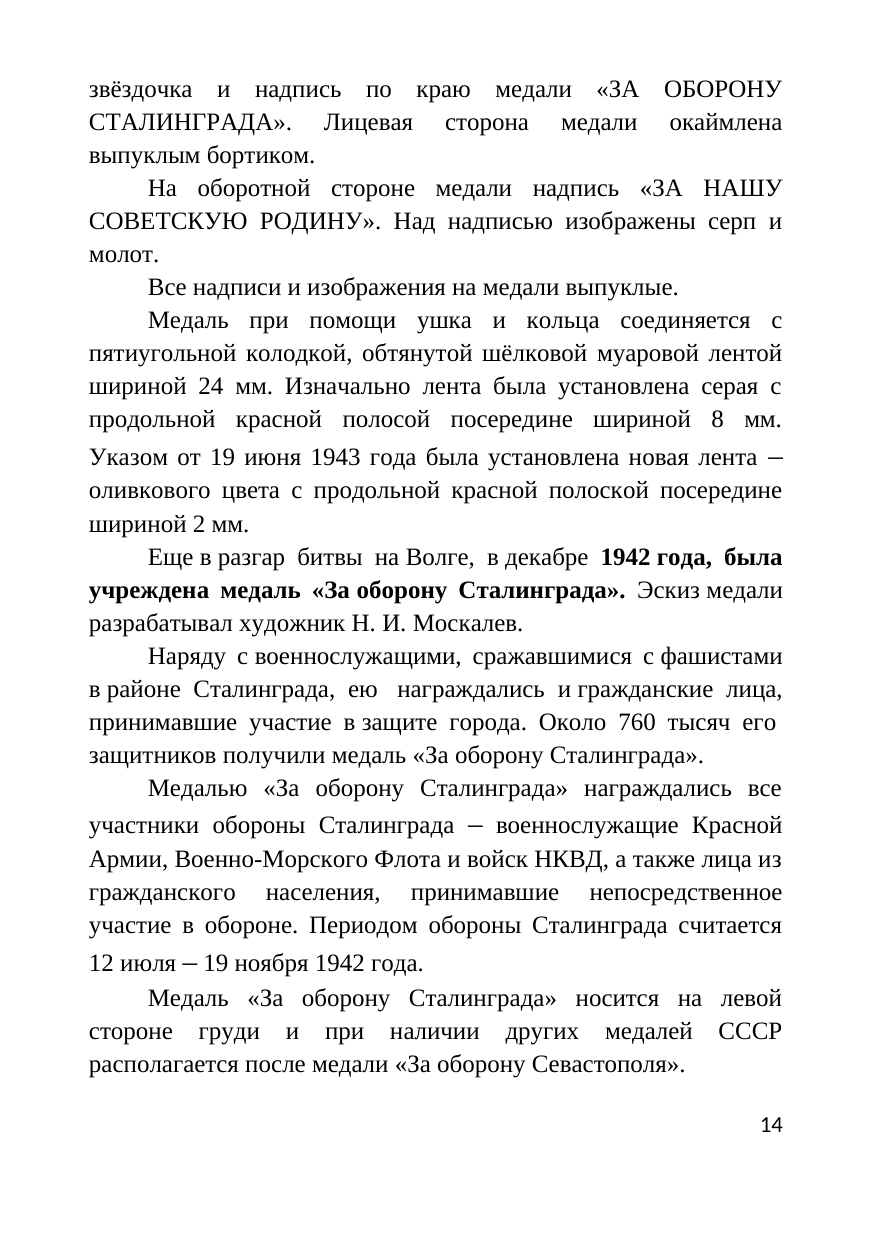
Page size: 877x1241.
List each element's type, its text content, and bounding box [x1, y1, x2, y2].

text Медалью «За оборону Сталинграда» награждались все участники обороны Сталинграда – военнослужащие Красной Армии, Военно-Морского Флота и войск НКВД, а также лица из гражданского населения, принимавшие непосредственное участие в обороне. Периодом обороны Сталинграда считается 12 июля – 19 ноября 1942 года. [89, 674, 783, 879]
text Медаль «За оборону Сталинграда» носится на левой стороне груди и при наличии других медалей СССР располагается после медали «За оборону Севастополя». [89, 884, 783, 978]
text Медаль при помощи ушка и кольца соединяется с пятиугольной колодкой, обтянутой шёлковой муаровой лентой шириной 24 мм. Изначально лента была установлена серая с продольной красной полосой посередине шириной 8 мм. Указом от 19 июня 1943 года была установлена новая лента –оливкового цвета с продольной красной полоской посередине шириной 2 мм. [89, 206, 783, 438]
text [89, 983, 783, 1077]
text На оборотной стороне медали надпись «ЗА НАШУ СОВЕТСКУЮ РОДИНУ». Над надписью изображены серп и молот. [89, 74, 783, 169]
text Наряду с военнослужащими, сражавшимися с фашистами в районе Сталинграда, ею награждались и гражданские лица, принимавшие участие в защите города. Около 760 тысяч его защитников получили медаль «За оборону Сталинграда». [89, 542, 783, 669]
text Еще в разгар битвы на Волге, в декабре 1942 года, была учреждена медаль «За оборону Сталинграда». Эскиз медали разрабатывал художник Н. И. Москалев. [89, 443, 783, 537]
text Все надписи и изображения на медали выпуклые. [89, 173, 783, 202]
